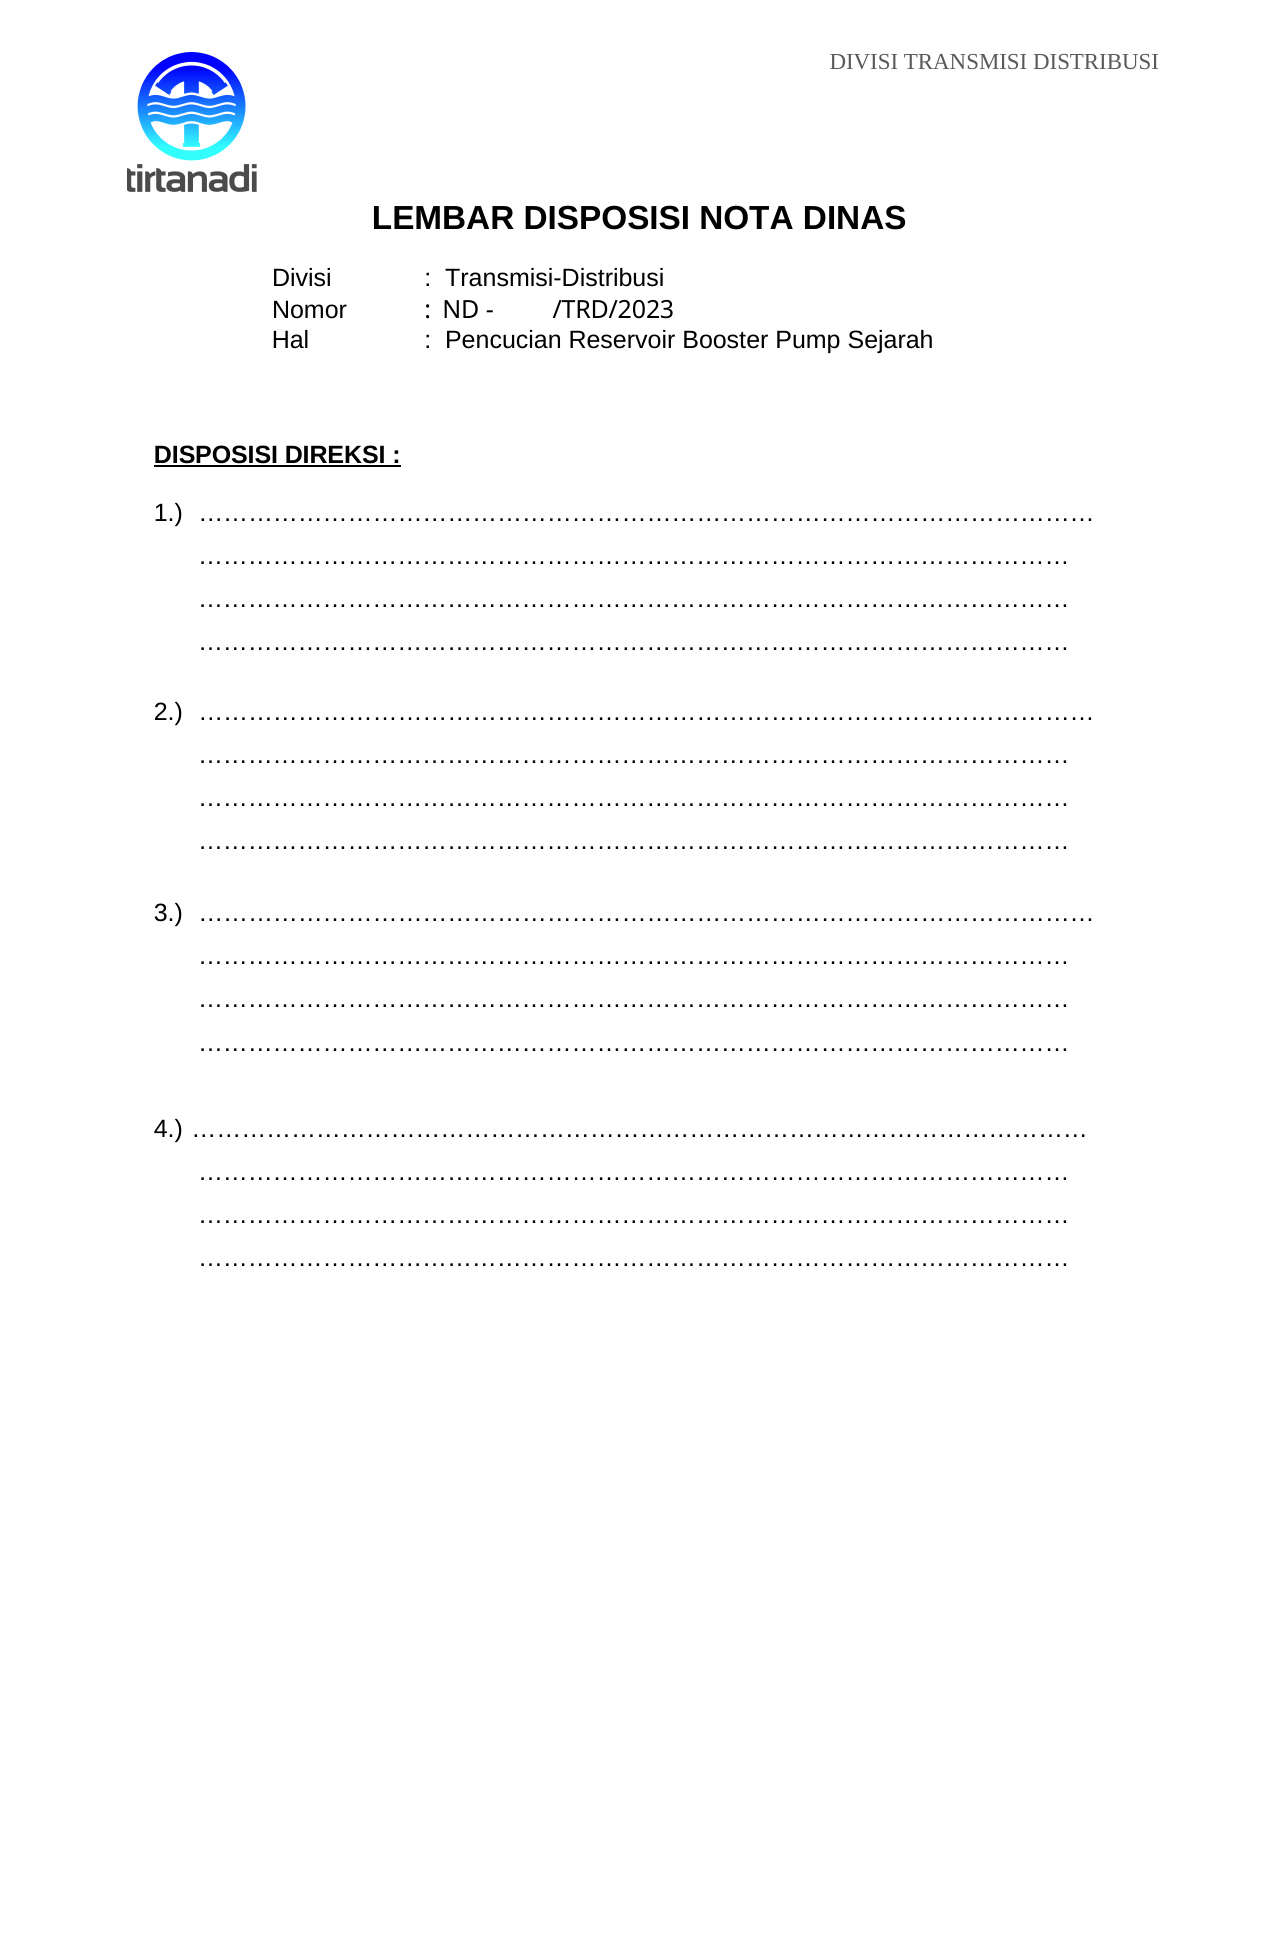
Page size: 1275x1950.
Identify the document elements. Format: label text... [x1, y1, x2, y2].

text …………………………………………………………………………………………… [198, 1157, 1125, 1186]
text …………………………………………………………………………………………… [154, 1243, 1125, 1272]
list ……………………………………………………………………………………………… [154, 1114, 1125, 1142]
list ……………………………………………………………………………………………… [154, 898, 1125, 927]
text …………………………………………………………………………………………… [154, 1200, 1125, 1229]
text …………………………………………………………………………………………… [198, 541, 1125, 570]
list ……………………………………………………………………………………………… [154, 498, 1125, 527]
text DISPOSISI DIREKSI : [154, 441, 1125, 469]
text …………………………………………………………………………………………… [154, 826, 1125, 855]
text Nomor : ND - /TRD/2023 [272, 291, 1125, 326]
text …………………………………………………………………………………………… [154, 627, 1125, 656]
picture [127, 52, 257, 192]
text …………………………………………………………………………………………… [154, 584, 1125, 613]
text Divisi : Transmisi-Distribusi [272, 263, 1125, 291]
list ……………………………………………………………………………………………… [154, 697, 1125, 726]
text …………………………………………………………………………………………… [154, 783, 1125, 812]
text LEMBAR DISPOSISI NOTA DINAS [154, 198, 1125, 236]
text …………………………………………………………………………………………… [198, 740, 1125, 769]
text …………………………………………………………………………………………… [198, 941, 1125, 970]
text …………………………………………………………………………………………… [154, 984, 1125, 1013]
text …………………………………………………………………………………………… [154, 1027, 1125, 1056]
text Hal : Pencucian Reservoir Booster Pump Sejarah [154, 326, 1125, 354]
